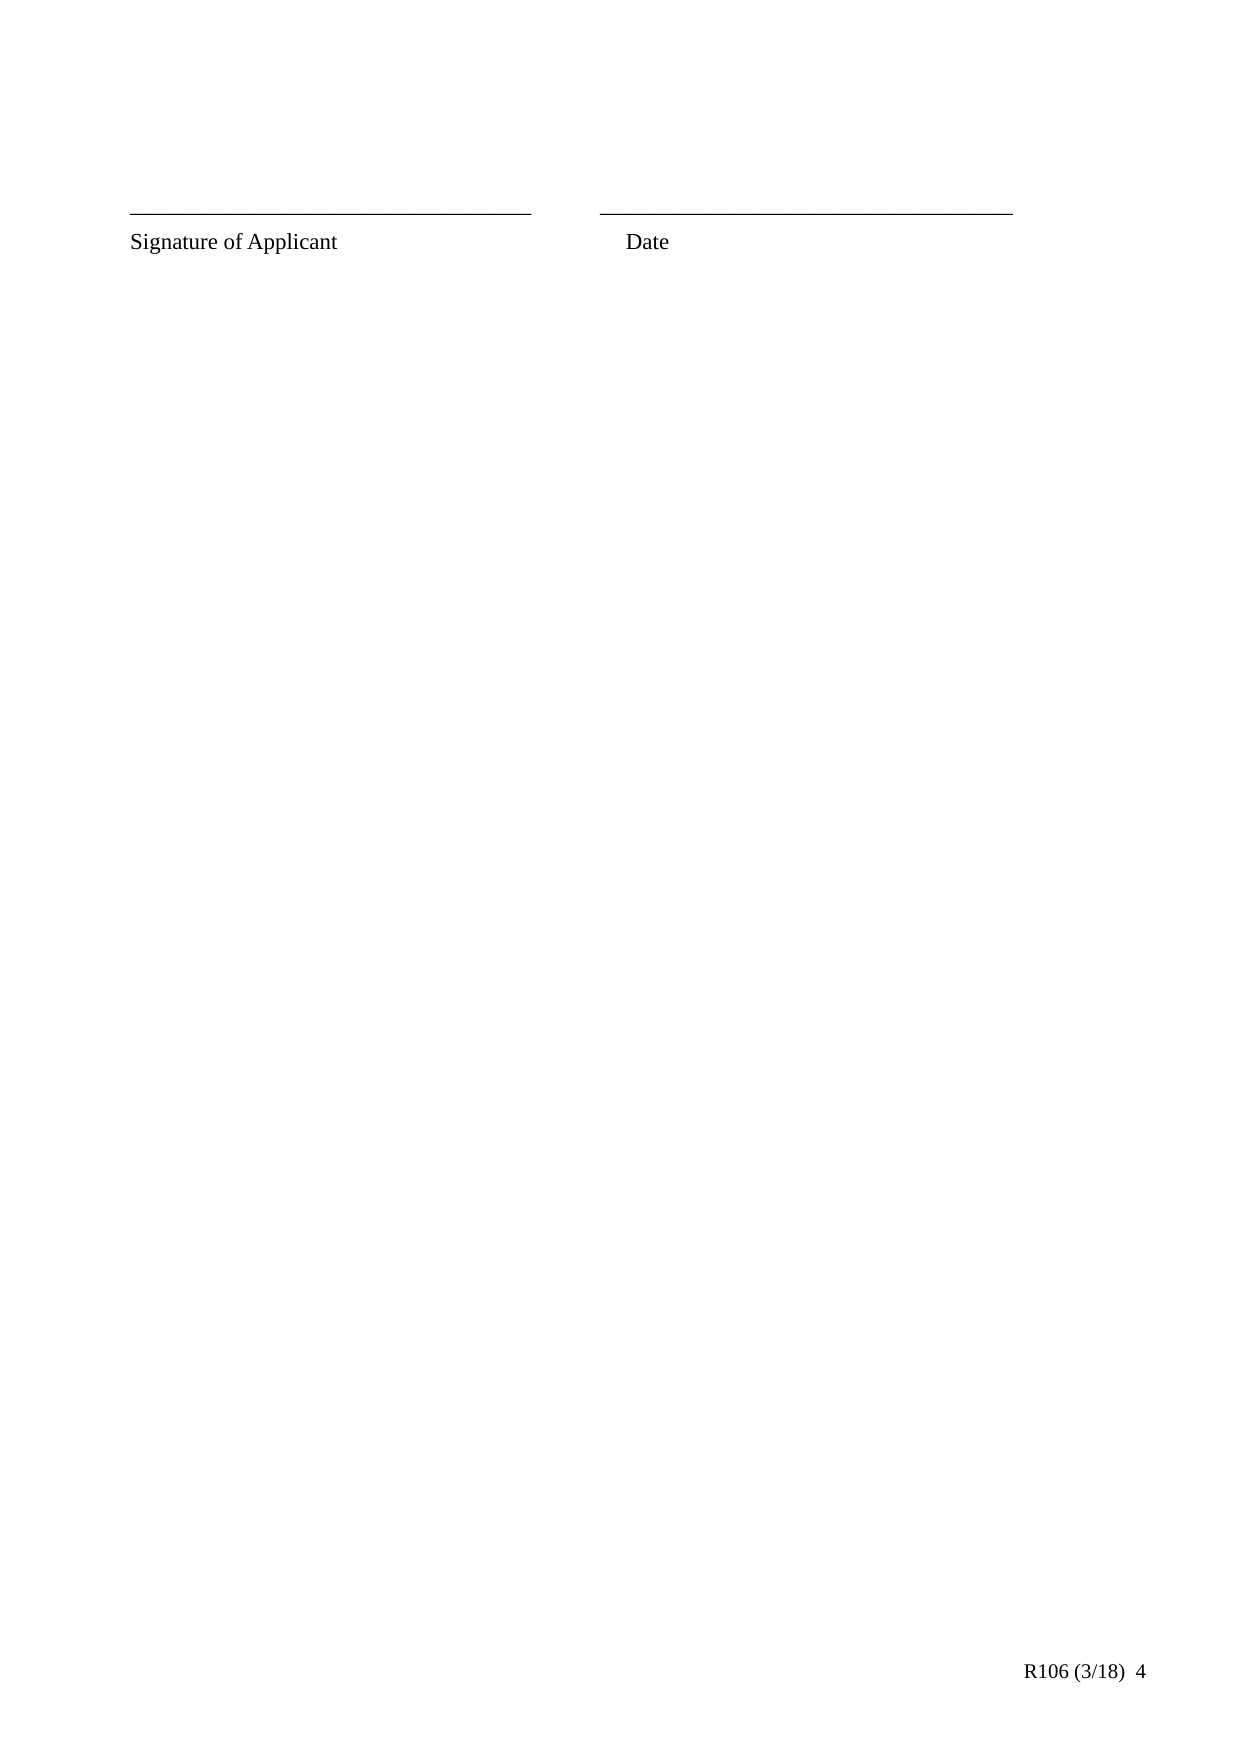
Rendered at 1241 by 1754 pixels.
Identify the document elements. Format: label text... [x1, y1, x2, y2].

text ___________________________________ ____________________________________ [130, 185, 1146, 223]
text Signature of Applicant Date [130, 223, 1146, 260]
